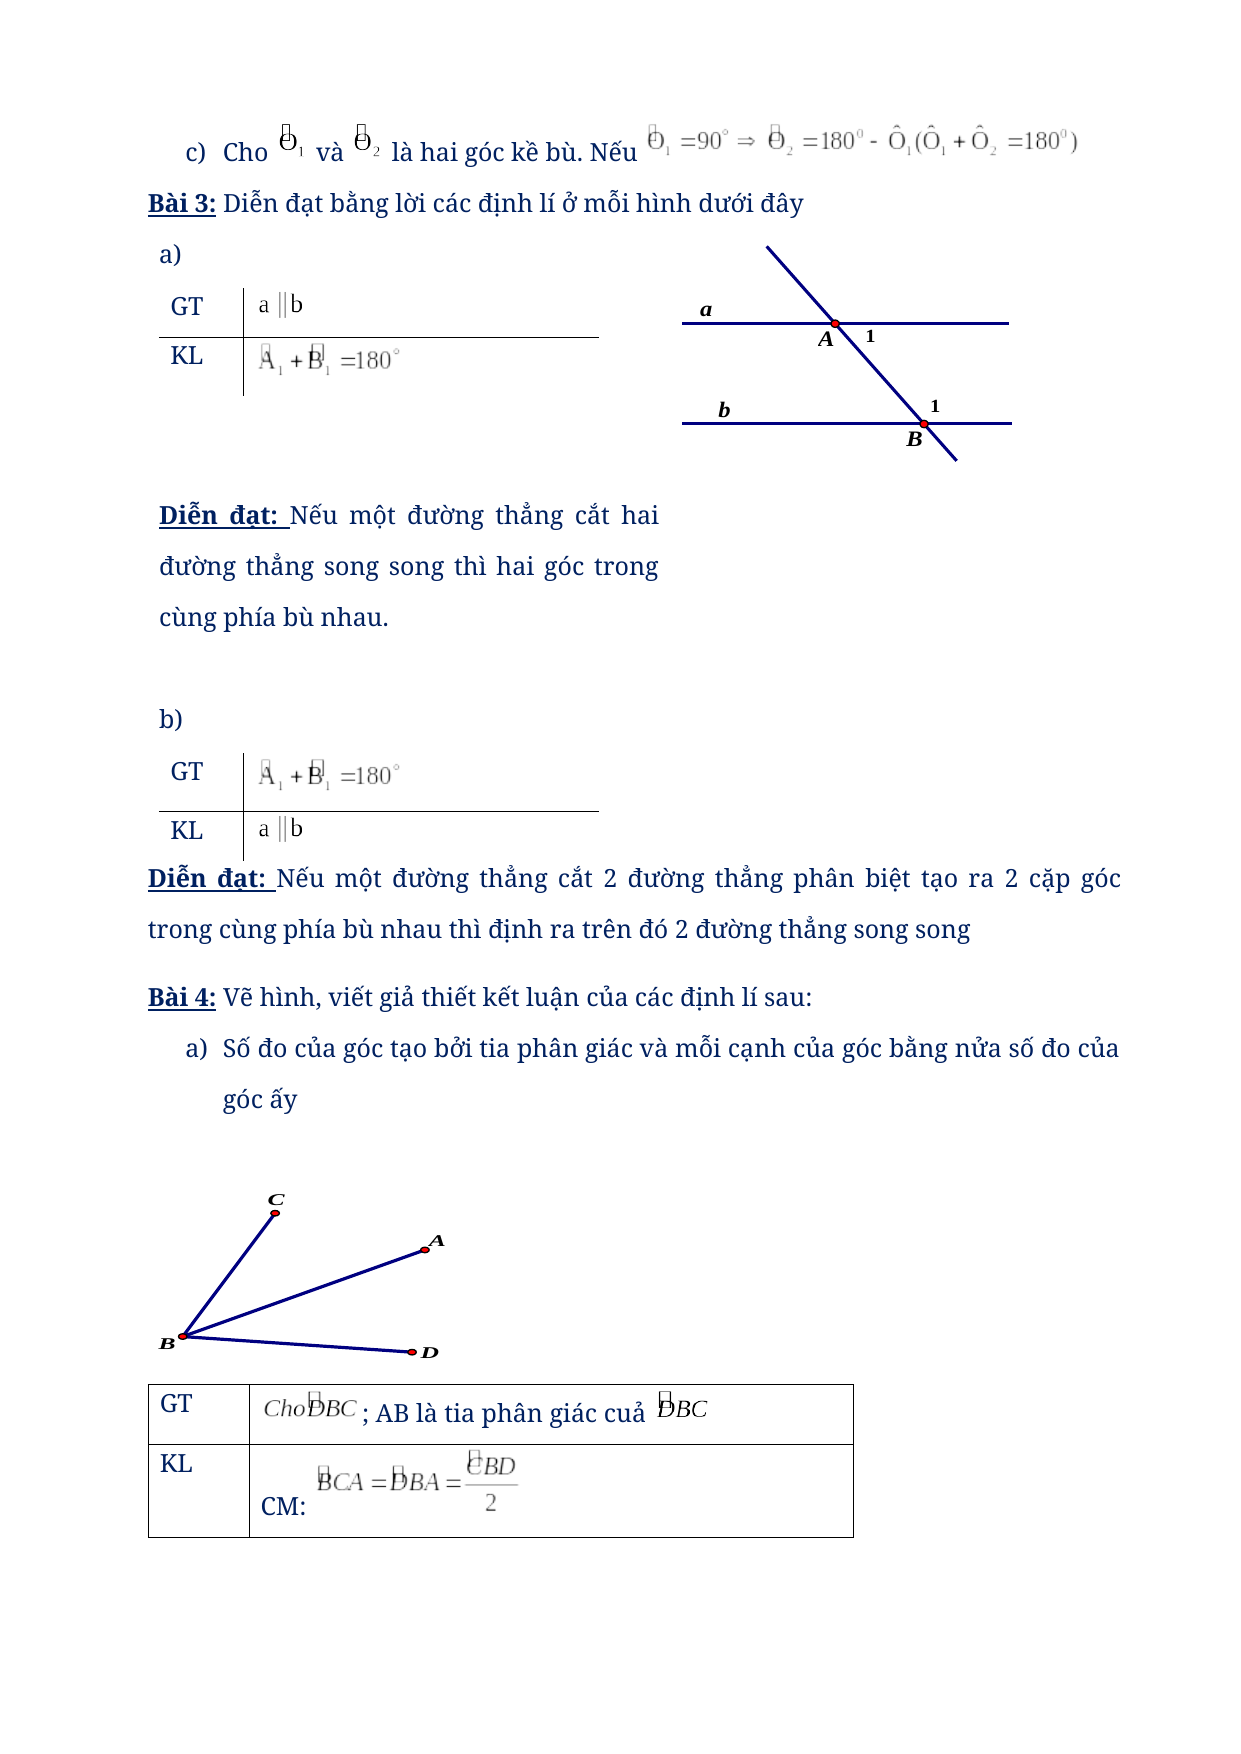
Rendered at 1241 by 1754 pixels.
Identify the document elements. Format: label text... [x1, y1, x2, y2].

table_cell CM: [250, 1445, 853, 1537]
text Bài 3: Diễn đạt bằng lời các định lí ở mỗi hình dưới đây [148, 186, 1122, 220]
list Cho và là hai góc kề bù. Nếu [185, 118, 1122, 169]
table_cell KL [149, 1445, 249, 1537]
list Số đo của góc tạo bởi tia phân giác và mỗi cạnh của góc bằng nửa số đo của góc ấy [185, 1031, 1122, 1116]
text Diễn đạt: Nếu một đường thẳng cắt 2 đường thẳng phân biệt tạo ra 2 cặp góc trong cùng phía bù nhau thì định ra trên đó 2 đường thẳng song song [148, 861, 1122, 946]
table_header a) Diễn đạt: Nếu một đường thẳng cắt hai đường thẳng song song thì hai góc trong cùng phía bù nhau. b) [148, 237, 671, 861]
table_header GT [149, 1385, 249, 1444]
table_header ; AB là tia phân giác cuả [250, 1385, 853, 1444]
text Bài 4: Vẽ hình, viết giả thiết kết luận của các định lí sau: [148, 980, 1122, 1014]
table_header [671, 237, 1169, 861]
